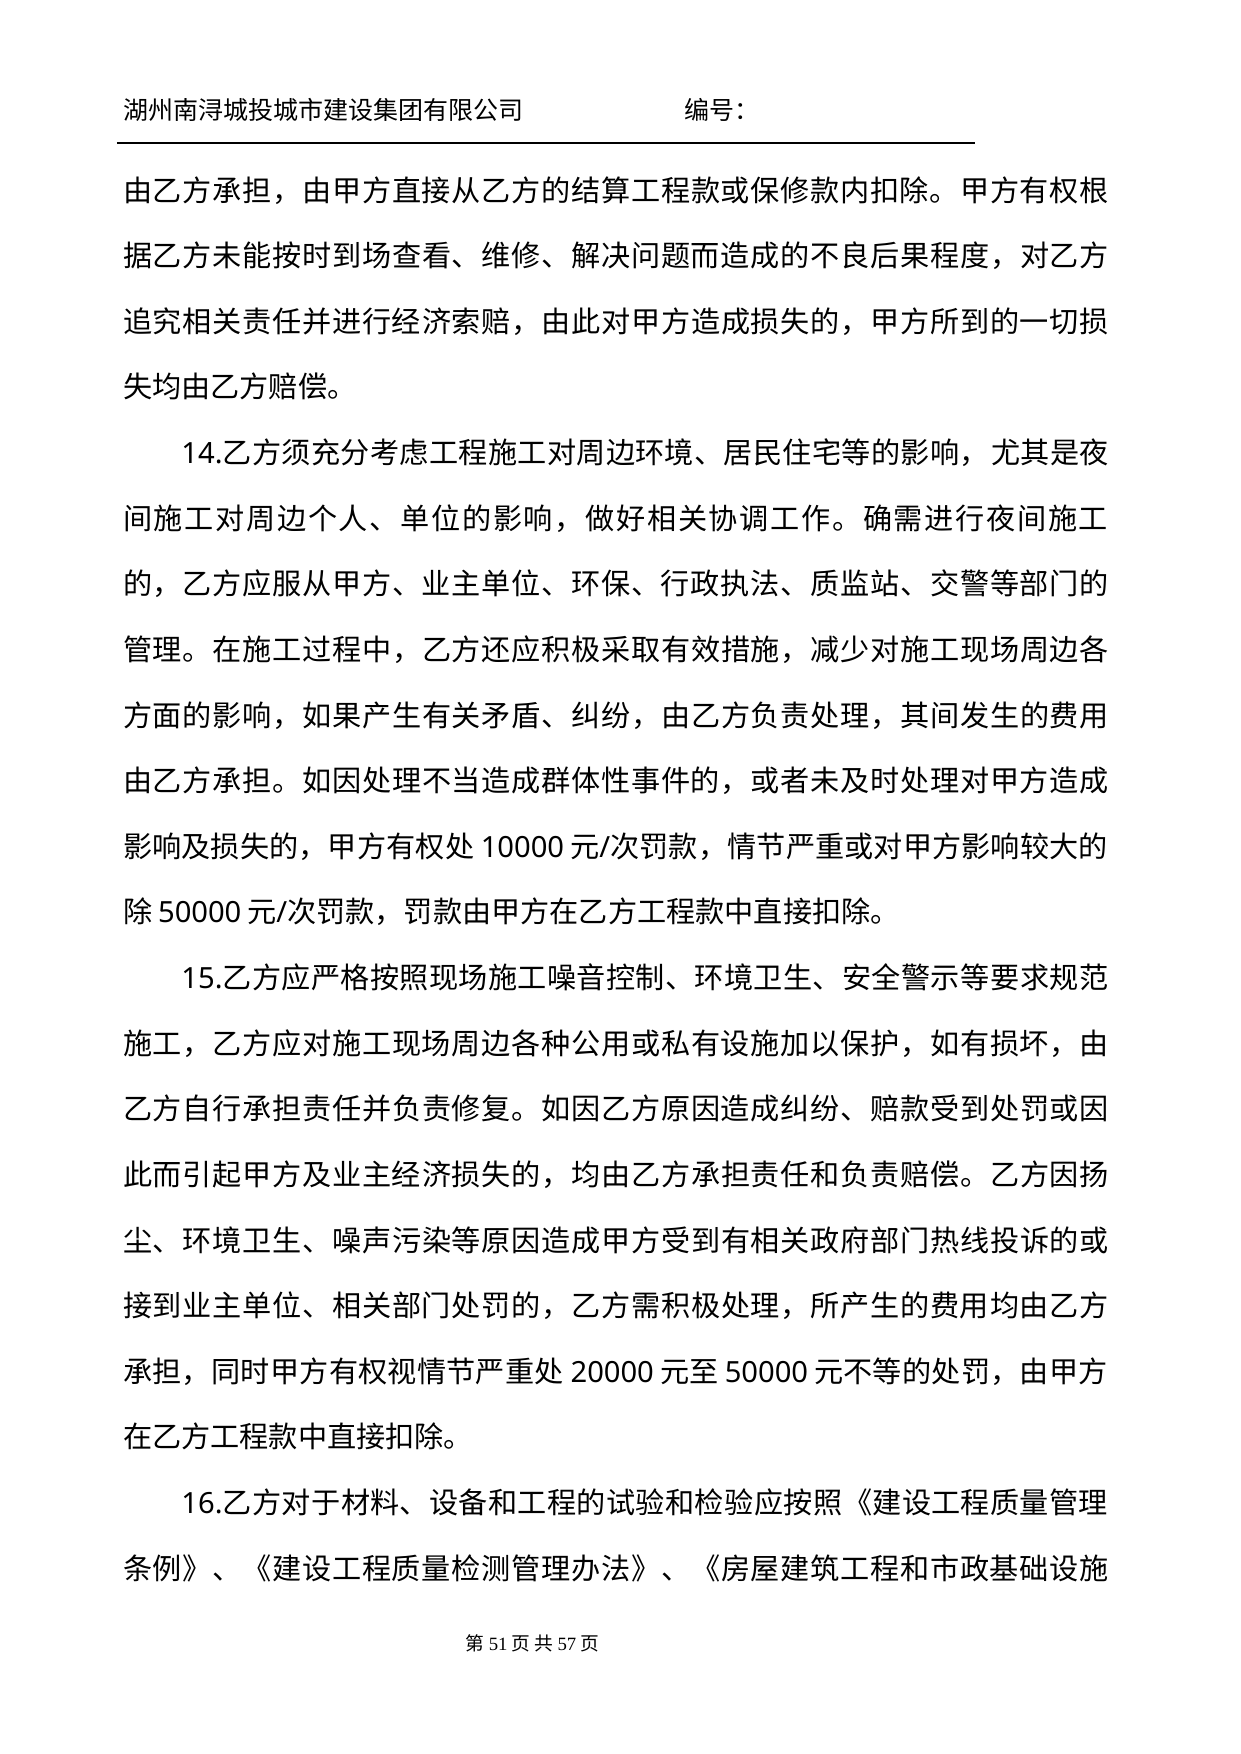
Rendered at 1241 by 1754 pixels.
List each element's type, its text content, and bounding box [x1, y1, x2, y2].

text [123, 155, 1108, 418]
text 15.乙方应严格按照现场施工噪音控制、环境卫生、安全警示等要求规范施工，乙方应对施工现场周边各种公用或私有设施加以保护，如有损坏，由乙方自行承担责任并负责修复。如因乙方原因造成纠纷、赔款受到处罚或因此而引起甲方及业主经济损失的，均由乙方承担责任和负责赔偿。乙方因扬尘、环境卫生、噪声污染等原因造成甲方受到有相关政府部门热线投诉的或接到业主单位、相关部门处罚的，乙方需积极处理，所产生的费用均由乙方承担，同时甲方有权视情节严重处20000元至50000元不等的处罚，由甲方在乙方工程款中直接扣除。 [123, 943, 1108, 1468]
text 14.乙方须充分考虑工程施工对周边环境、居民住宅等的影响，尤其是夜间施工对周边个人、单位的影响，做好相关协调工作。确需进行夜间施工的，乙方应服从甲方、业主单位、环保、行政执法、质监站、交警等部门的管理。在施工过程中，乙方还应积极采取有效措施，减少对施工现场周边各方面的影响，如果产生有关矛盾、纠纷，由乙方负责处理，其间发生的费用由乙方承担。如因处理不当造成群体性事件的，或者未及时处理对甲方造成影响及损失的，甲方有权处10000元/次罚款，情节严重或对甲方影响较大的除50000元/次罚款，罚款由甲方在乙方工程款中直接扣除。 [123, 418, 1108, 943]
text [123, 1468, 1108, 1599]
